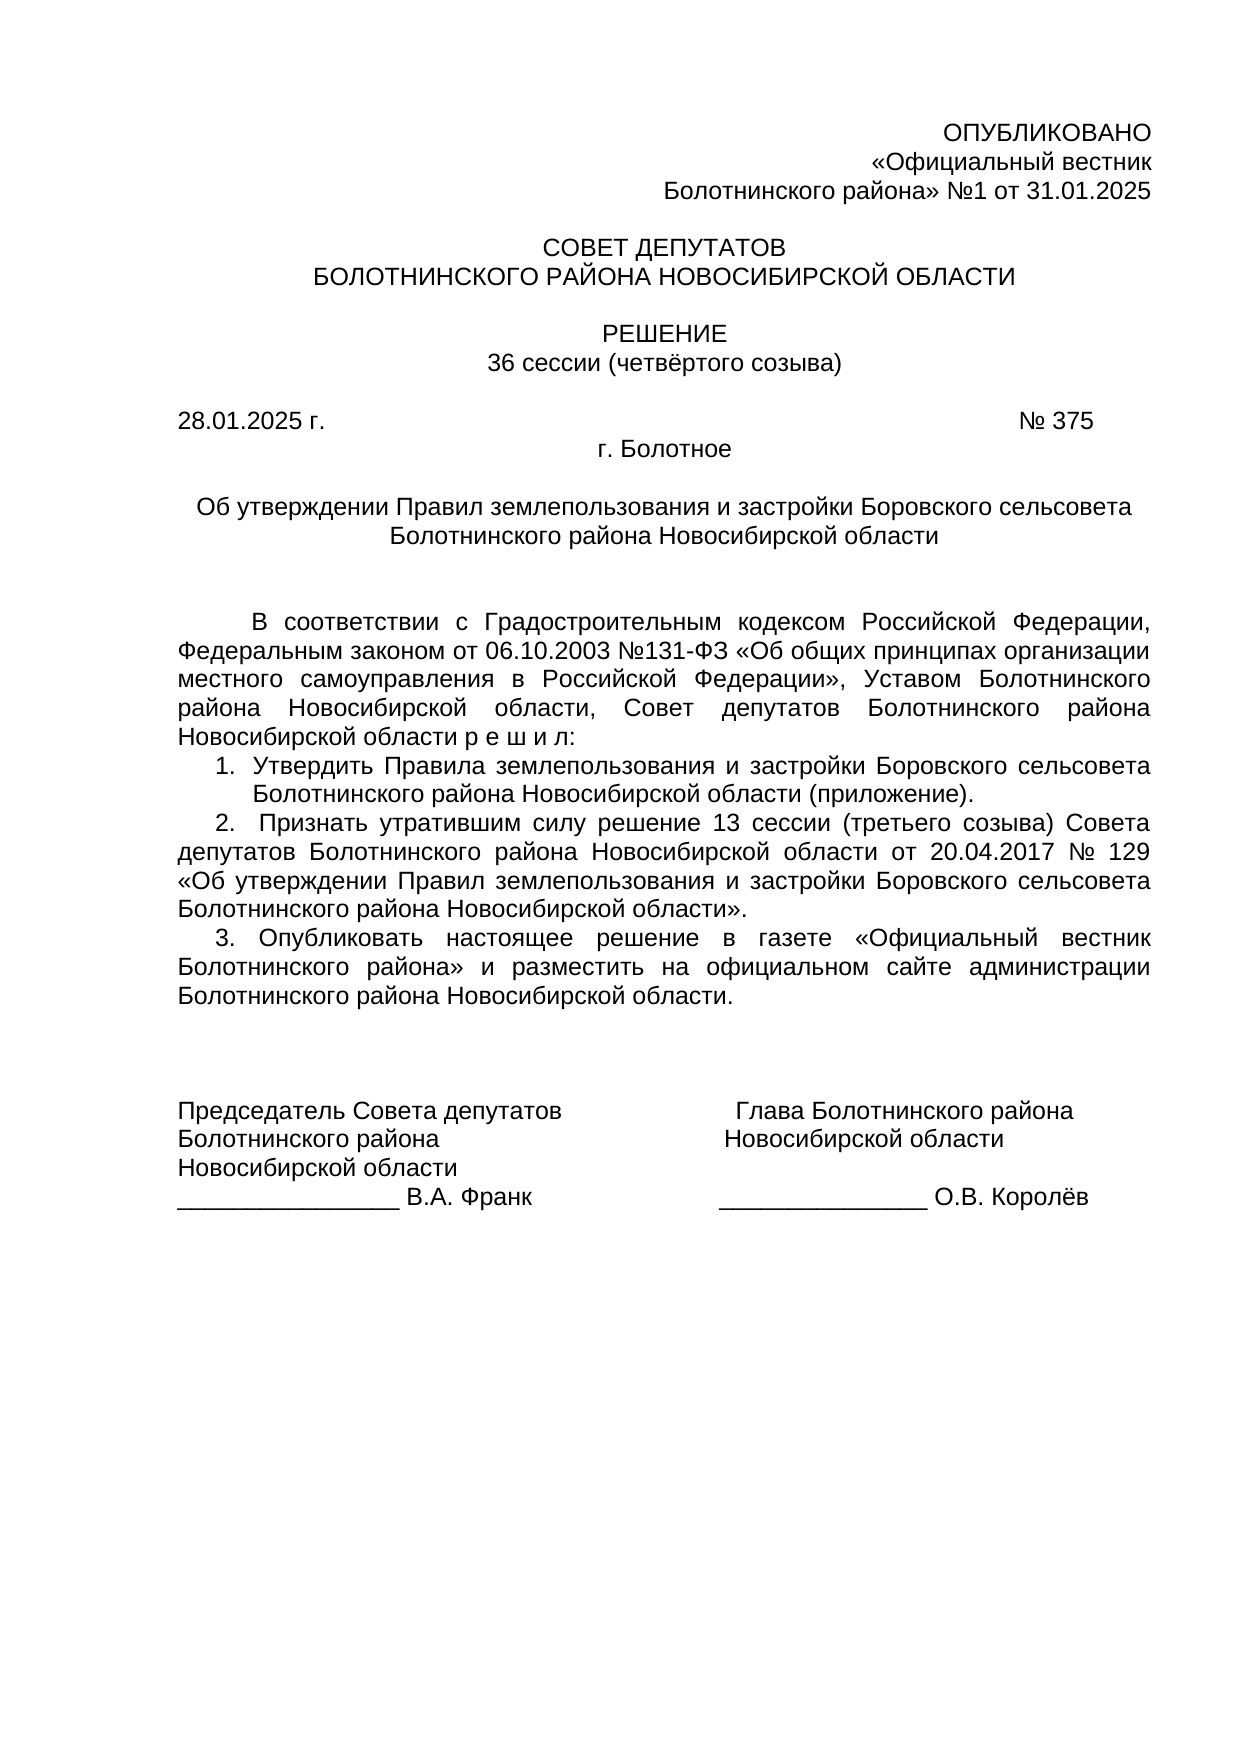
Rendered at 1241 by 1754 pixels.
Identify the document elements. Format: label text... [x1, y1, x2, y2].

text БОЛОТНИНСКОГО РАЙОНА НОВОСИБИРСКОЙ ОБЛАСТИ [177, 262, 1152, 291]
text Болотнинского района» №1 от 31.01.2025 [177, 176, 1152, 204]
text ОПУБЛИКОВАНО [177, 118, 1152, 147]
text 2. Признать утратившим силу решение 13 сессии (третьего созыва) Совета депутатов Болотнинского района Новосибирской области от 20.04.2017 № 129 «Об утверждении Правил землепользования и застройки Боровского сельсовета Болотнинского района Новосибирской области». [177, 808, 1152, 923]
text В соответствии с Градостроительным кодексом Российской Федерации, Федеральным законом от 06.10.2003 №131-ФЗ «Об общих принципах организации местного самоуправления в Российской Федерации», Уставом Болотнинского района Новосибирской области, Совет депутатов Болотнинского района Новосибирской области р е ш и л: [177, 607, 1152, 751]
text ________________ В.А. Франк _______________ О.В. Королёв [177, 1182, 1152, 1211]
text Болотнинского района Новосибирской области [177, 1124, 1152, 1153]
text «Официальный вестник [177, 147, 1152, 176]
text РЕШЕНИЕ [177, 319, 1152, 348]
text г. Болотное [177, 434, 1152, 463]
text Об утверждении Правил землепользования и застройки Боровского сельсовета Болотнинского района Новосибирской области [177, 492, 1152, 549]
text 28.01.2025 г. № 375 [177, 406, 1152, 434]
text Председатель Совета депутатов Глава Болотнинского района [177, 1096, 1152, 1124]
text 36 сессии (четвёртого созыва) [177, 348, 1152, 377]
text СОВЕТ ДЕПУТАТОВ [177, 233, 1152, 262]
text 3. Опубликовать настоящее решение в газете «Официальный вестник Болотнинского района» и разместить на официальном сайте администрации Болотнинского района Новосибирской области. [177, 923, 1152, 1009]
list Утвердить Правила землепользования и застройки Боровского сельсовета Болотнинского района Новосибирской области (приложение). [215, 751, 1152, 808]
text Новосибирской области [177, 1153, 1152, 1182]
